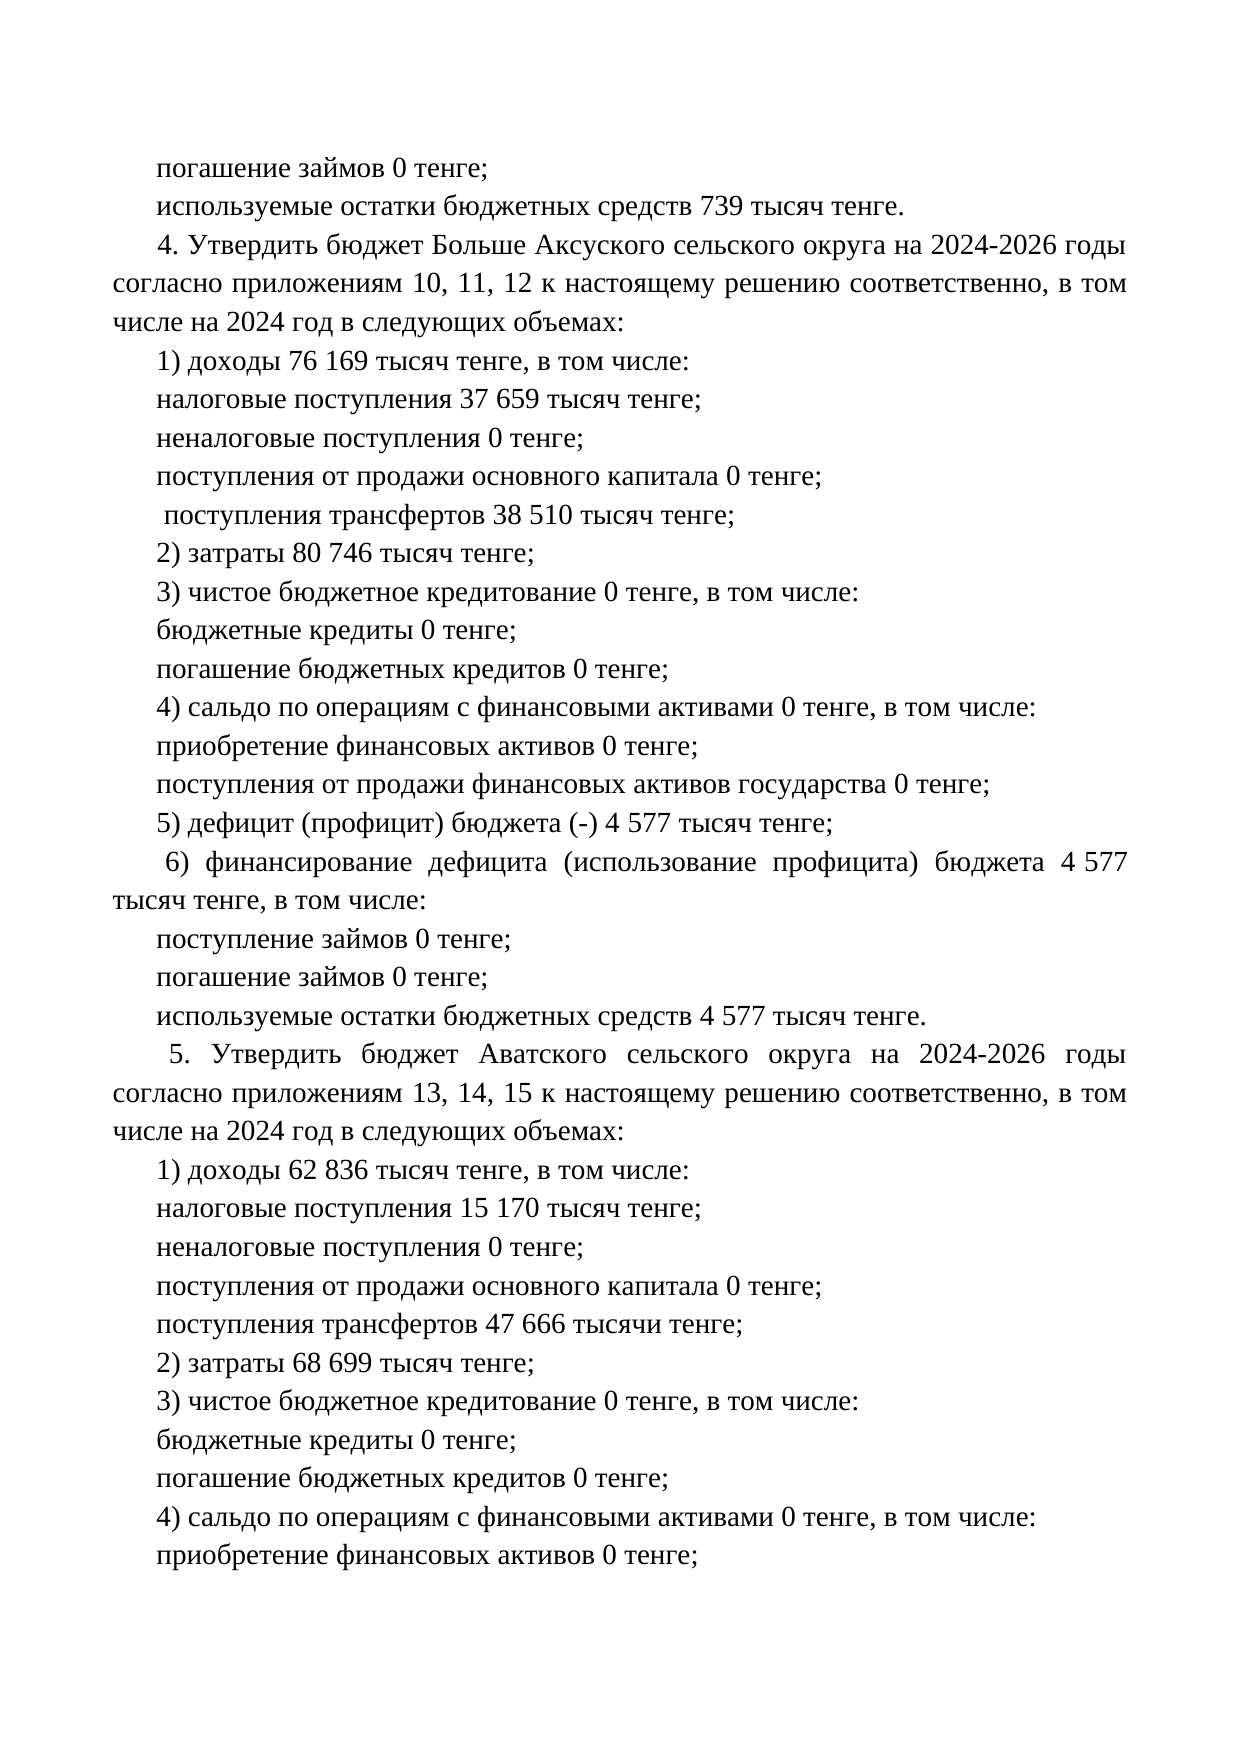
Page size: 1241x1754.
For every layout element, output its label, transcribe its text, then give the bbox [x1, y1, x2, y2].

text налоговые поступления 15 170 тысяч тенге; [112, 1191, 1128, 1224]
text поступления от продажи основного капитала 0 тенге; [112, 1268, 1128, 1301]
text 1) доходы 62 836 тысяч тенге, в том числе: [112, 1152, 1128, 1186]
text 4) сальдо по операциям с финансовыми активами 0 тенге, в том числе: [112, 689, 1128, 723]
text поступления от продажи финансовых активов государства 0 тенге; [112, 767, 1128, 800]
text приобретение финансовых активов 0 тенге; [112, 1537, 1128, 1571]
text бюджетные кредиты 0 тенге; [112, 1422, 1128, 1455]
text погашение займов 0 тенге; [112, 959, 1128, 993]
text поступления от продажи основного капитала 0 тенге; [112, 458, 1128, 492]
text 3) чистое бюджетное кредитование 0 тенге, в том числе: [112, 574, 1128, 607]
text 4. Утвердить бюджет Больше Аксуского сельского округа на 2024-2026 годы согласно приложениям 10, 11, 12 к настоящему решению соответственно, в том числе на 2024 год в следующих объемах: [112, 227, 1128, 338]
text неналоговые поступления 0 тенге; [112, 1229, 1128, 1263]
text используемые остатки бюджетных средств 739 тысяч тенге. [112, 188, 1128, 222]
text поступления трансфертов 47 666 тысячи тенге; [112, 1306, 1128, 1340]
text погашение бюджетных кредитов 0 тенге; [112, 651, 1128, 684]
text поступления трансфертов 38 510 тысяч тенге; [112, 497, 1128, 530]
text 5. Утвердить бюджет Аватского сельского округа на 2024-2026 годы согласно приложениям 13, 14, 15 к настоящему решению соответственно, в том числе на 2024 год в следующих объемах: [112, 1036, 1128, 1147]
text 4) сальдо по операциям с финансовыми активами 0 тенге, в том числе: [112, 1499, 1128, 1532]
text 3) чистое бюджетное кредитование 0 тенге, в том числе: [112, 1383, 1128, 1417]
text 1) доходы 76 169 тысяч тенге, в том числе: [112, 343, 1128, 376]
text 6) финансирование дефицита (использование профицита) бюджета 4 577 тысяч тенге, в том числе: [112, 844, 1128, 916]
text погашение займов 0 тенге; [112, 150, 1128, 183]
text неналоговые поступления 0 тенге; [112, 420, 1128, 453]
text приобретение финансовых активов 0 тенге; [112, 728, 1128, 762]
text погашение бюджетных кредитов 0 тенге; [112, 1460, 1128, 1494]
text бюджетные кредиты 0 тенге; [112, 612, 1128, 646]
text используемые остатки бюджетных средств 4 577 тысяч тенге. [112, 998, 1128, 1031]
text поступление займов 0 тенге; [112, 921, 1128, 954]
text 2) затраты 68 699 тысяч тенге; [112, 1345, 1128, 1378]
text 2) затраты 80 746 тысяч тенге; [112, 535, 1128, 569]
text 5) дефицит (профицит) бюджета (-) 4 577 тысяч тенге; [112, 805, 1128, 839]
text налоговые поступления 37 659 тысяч тенге; [112, 381, 1128, 415]
